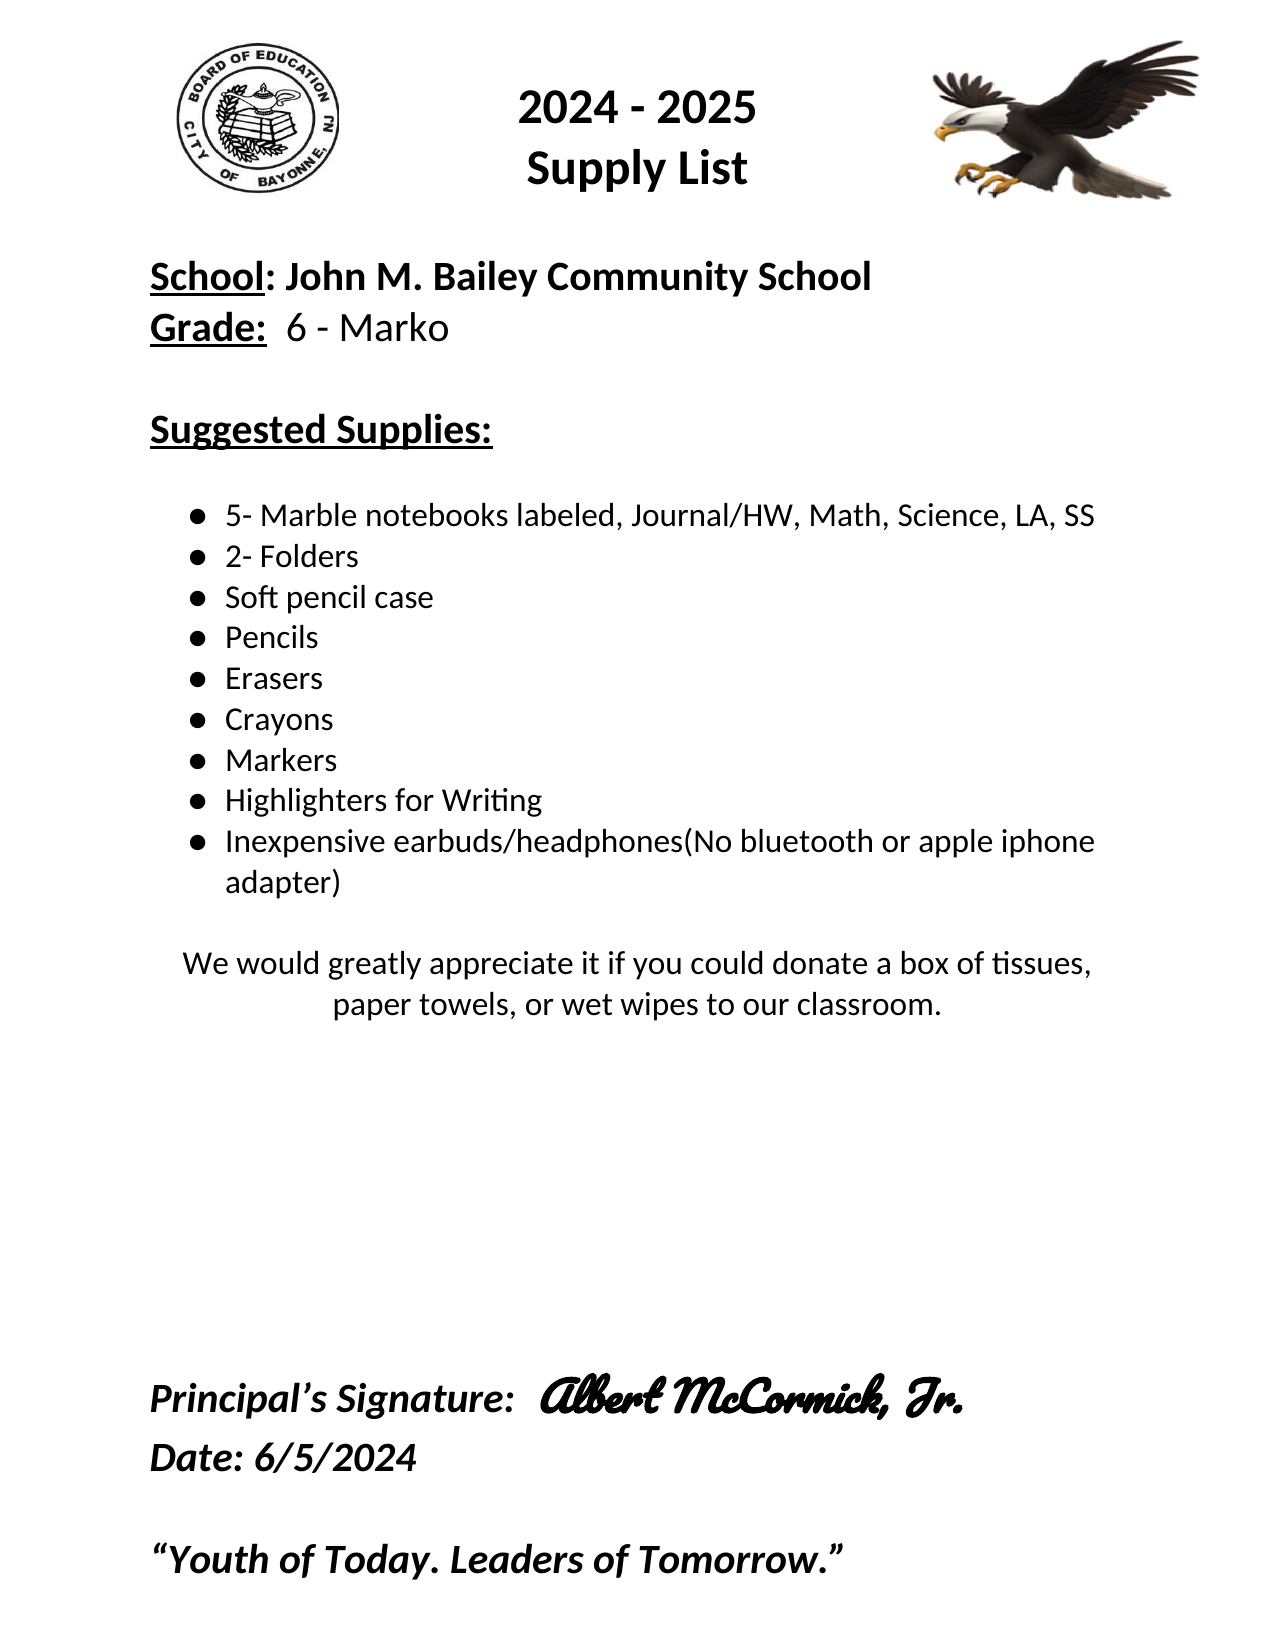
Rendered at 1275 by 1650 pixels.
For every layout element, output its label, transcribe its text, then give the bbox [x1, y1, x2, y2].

picture [932, 37, 1200, 202]
list Erasers [187, 657, 1125, 698]
text Suggested Supplies: [150, 403, 1125, 453]
list Pencils [187, 616, 1125, 657]
list Soft pencil case [187, 576, 1125, 616]
text Grade: 6 - Marko [150, 301, 1125, 352]
list 5- Marble notebooks labeled, Journal/HW, Math, Science, LA, SS [187, 494, 1125, 535]
list Markers [187, 738, 1125, 779]
picture [176, 43, 339, 208]
list Inexpensive earbuds/headphones(No bluetooth or apple iphone adapter) [187, 820, 1125, 901]
list 2- Folders [187, 535, 1125, 576]
list Highlighters for Writing [187, 779, 1125, 820]
text We would greatly appreciate it if you could donate a box of tissues, paper towels, or wet wipes to our classroom. [150, 942, 1125, 1024]
list Crayons [187, 698, 1125, 738]
